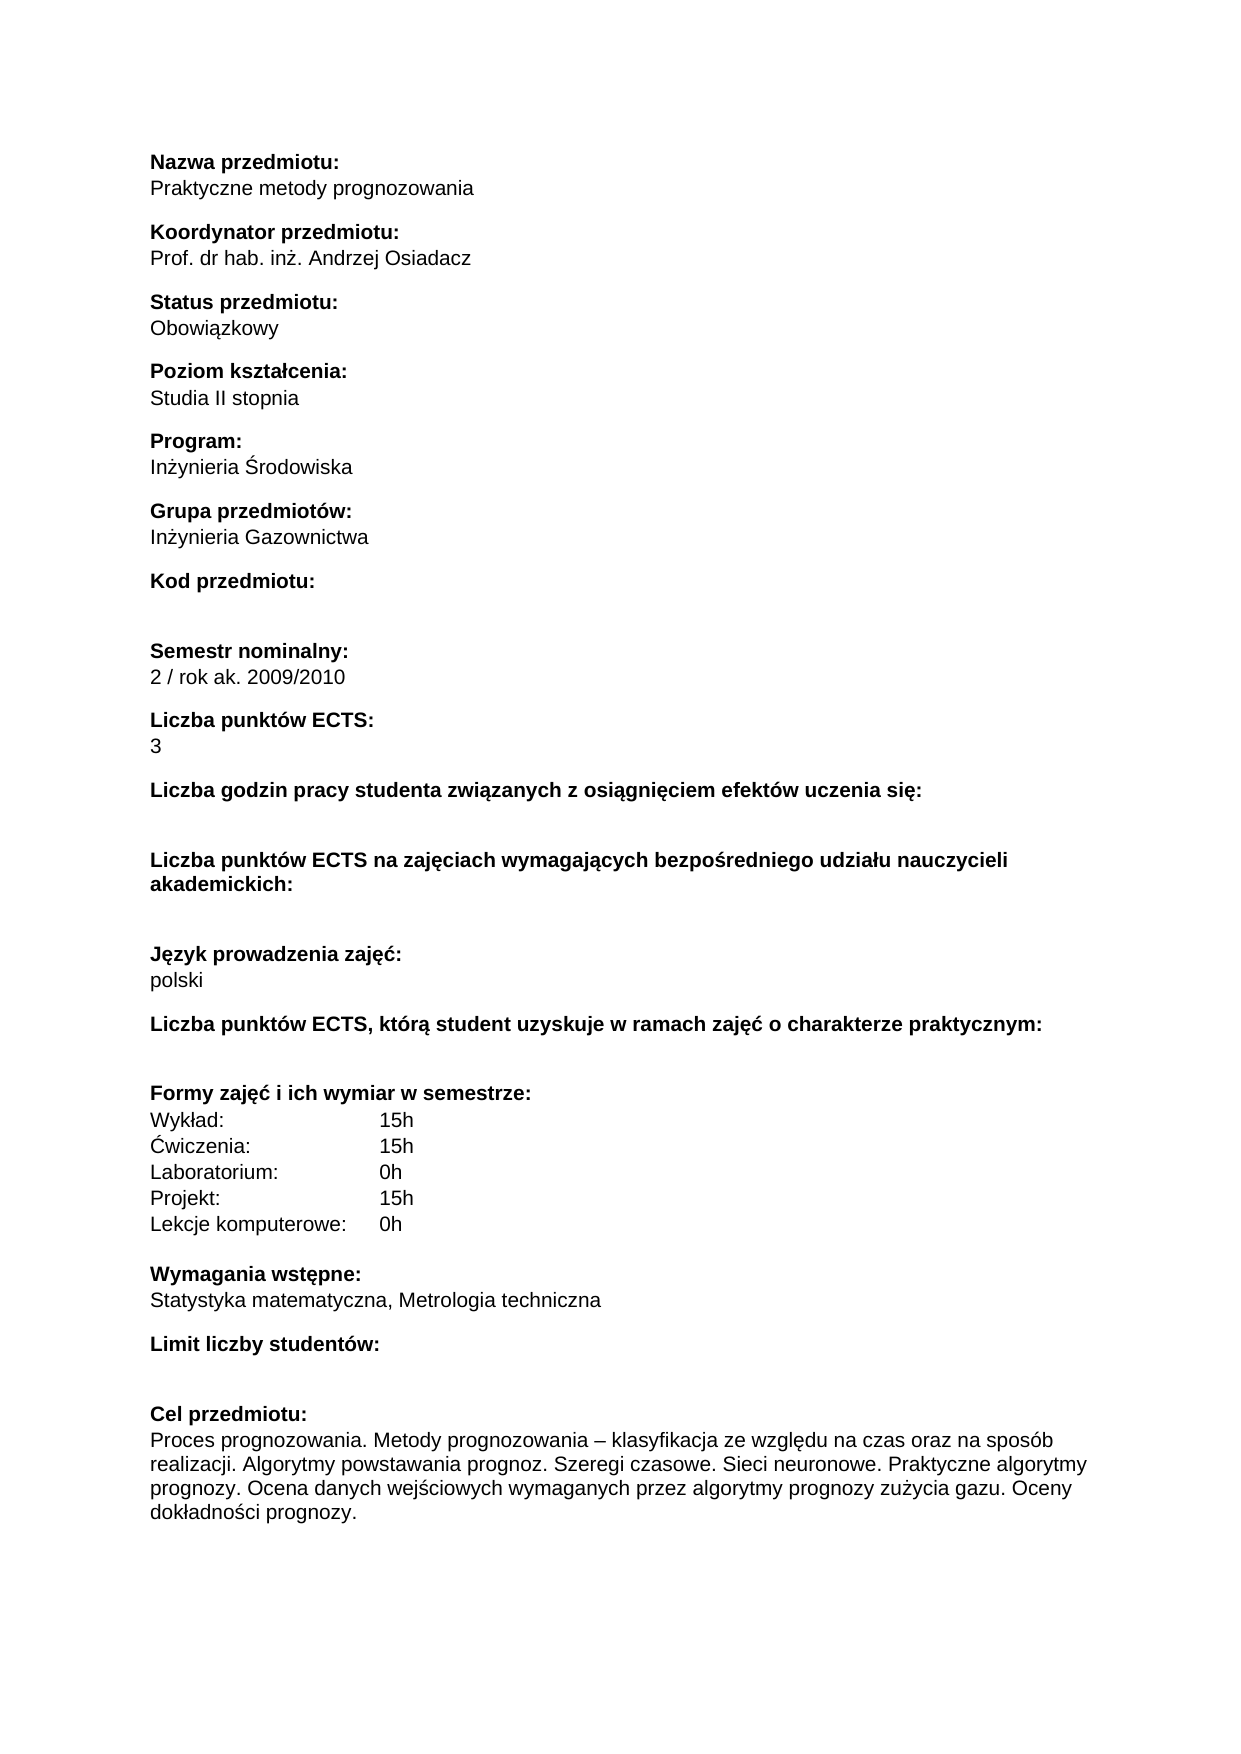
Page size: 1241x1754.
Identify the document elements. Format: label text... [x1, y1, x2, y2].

text Semestr nominalny: [150, 638, 1090, 662]
table_cell 0h [369, 1158, 597, 1184]
text Liczba punktów ECTS, którą student uzyskuje w ramach zajęć o charakterze praktycznym: [150, 1011, 1090, 1035]
table_cell 15h [369, 1184, 597, 1210]
text Liczba punktów ECTS na zajęciach wymagających bezpośredniego udziału nauczycieli akademickich: [150, 848, 1090, 896]
text Statystyka matematyczna, Metrologia techniczna [150, 1288, 1090, 1312]
table_header Wykład: [140, 1108, 367, 1132]
table_cell 15h [369, 1132, 597, 1158]
text Nazwa przedmiotu: [150, 150, 1090, 174]
text Poziom kształcenia: [150, 359, 1090, 383]
text Program: [150, 429, 1090, 453]
text Prof. dr hab. inż. Andrzej Osiadacz [150, 246, 1090, 270]
table_cell Lekcje komputerowe: [140, 1212, 367, 1236]
text Proces prognozowania. Metody prognozowania – klasyfikacja ze względu na czas oraz na sposób realizacji. Algorytmy powstawania prognoz. Szeregi czasowe. Sieci neuronowe. Praktyczne algorytmy prognozy. Ocena danych wejściowych wymaganych przez algorytmy prognozy zużycia gazu. Oceny dokładności prognozy. [150, 1428, 1090, 1523]
text Obowiązkowy [150, 316, 1090, 339]
text Status przedmiotu: [150, 289, 1090, 313]
text Inżynieria Środowiska [150, 455, 1090, 479]
text polski [150, 968, 1090, 992]
text Inżynieria Gazownictwa [150, 525, 1090, 549]
text 2 / rok ak. 2009/2010 [150, 664, 1090, 688]
text Cel przedmiotu: [150, 1402, 1090, 1426]
text Grupa przedmiotów: [150, 499, 1090, 523]
text 3 [150, 734, 1090, 758]
table_cell Laboratorium: [140, 1160, 367, 1184]
text Liczba punktów ECTS: [150, 708, 1090, 732]
text Liczba godzin pracy studenta związanych z osiągnięciem efektów uczenia się: [150, 778, 1090, 802]
table_cell Projekt: [140, 1186, 367, 1210]
text Limit liczby studentów: [150, 1332, 1090, 1356]
text Praktyczne metody prognozowania [150, 176, 1090, 200]
text Język prowadzenia zajęć: [150, 942, 1090, 966]
text Wymagania wstępne: [150, 1262, 1090, 1286]
text Formy zajęć i ich wymiar w semestrze: [150, 1081, 1090, 1105]
table_header 15h [369, 1108, 597, 1132]
table_cell Ćwiczenia: [140, 1134, 367, 1158]
text Studia II stopnia [150, 385, 1090, 409]
text Kod przedmiotu: [150, 569, 1090, 593]
text Koordynator przedmiotu: [150, 220, 1090, 244]
table_cell 0h [369, 1210, 597, 1236]
